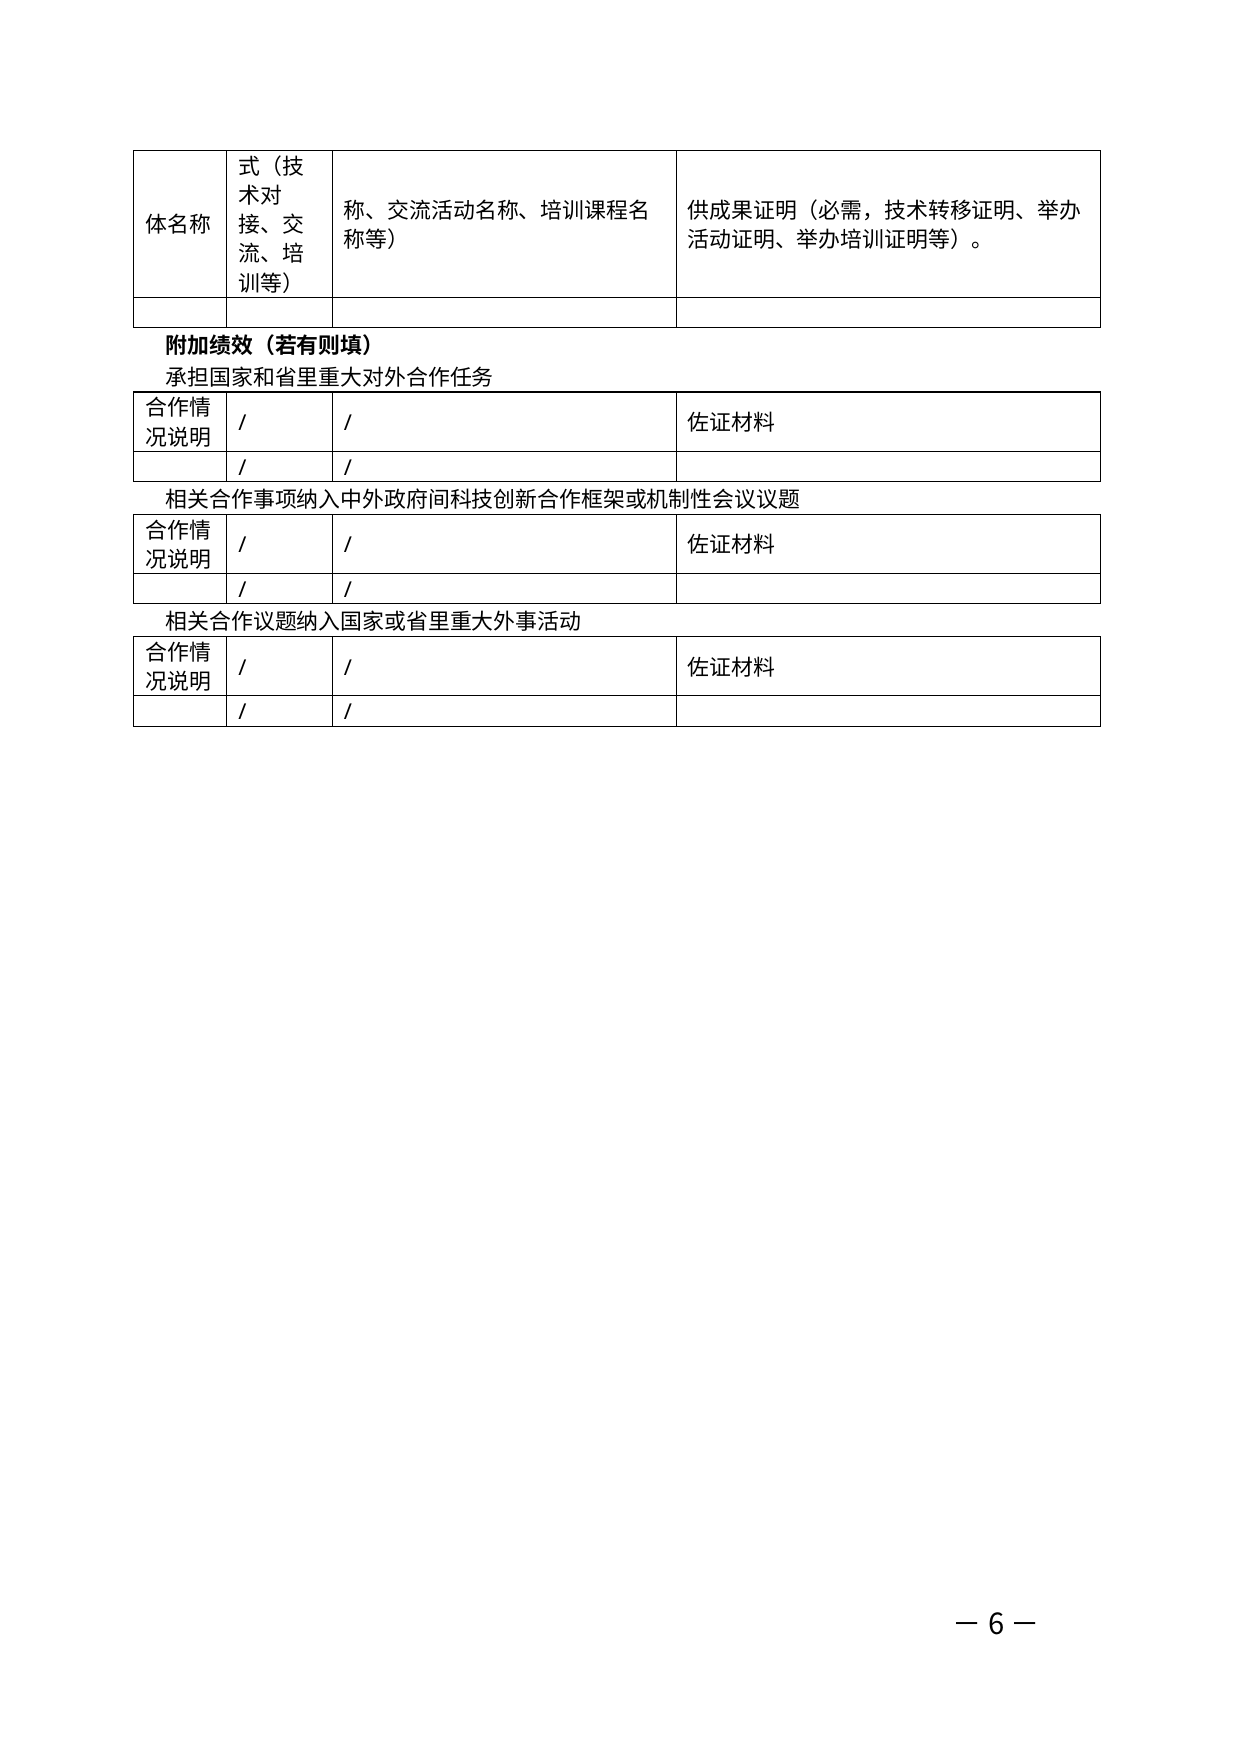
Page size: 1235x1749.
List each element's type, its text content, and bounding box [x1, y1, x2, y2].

table_cell / [333, 452, 676, 481]
table_header / [227, 515, 332, 573]
table_cell [134, 452, 226, 481]
table_cell [677, 298, 1100, 327]
table_header 合作情况说明 [134, 637, 226, 695]
table_cell / [227, 452, 332, 481]
table_cell / [227, 696, 332, 726]
table_header 佐证材料 [677, 515, 1100, 573]
text 相关合作事项纳入中外政府间科技创新合作框架或机制性会议议题 [165, 482, 1069, 514]
table_cell [134, 696, 226, 726]
table_header / [333, 515, 676, 573]
table_header / [227, 393, 332, 451]
table_header 佐证材料 [677, 637, 1100, 695]
table_cell [677, 574, 1100, 603]
table_header 协助方式（技术对接、交流、培训等） [227, 151, 332, 297]
table_cell / [227, 574, 332, 603]
text 承担国家和省里重大对外合作任务 [165, 360, 1069, 391]
table_cell [677, 696, 1100, 726]
table_cell [227, 298, 332, 327]
table_cell [677, 452, 1100, 481]
table_cell [134, 574, 226, 603]
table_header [677, 151, 1100, 297]
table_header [333, 151, 676, 297]
table_cell [333, 298, 676, 327]
table_cell / [333, 696, 676, 726]
table_header / [333, 637, 676, 695]
table_header / [227, 637, 332, 695]
table_header 合作情况说明 [134, 393, 226, 451]
text 附加绩效（若有则填） [165, 328, 1069, 360]
text 相关合作议题纳入国家或省里重大外事活动 [165, 604, 1069, 636]
table_cell [134, 298, 226, 327]
table_header 协助主体名称 [134, 151, 226, 297]
table_header 合作情况说明 [134, 515, 226, 573]
table_header / [333, 393, 676, 451]
table_header 佐证材料 [677, 393, 1100, 451]
table_cell / [333, 574, 676, 603]
